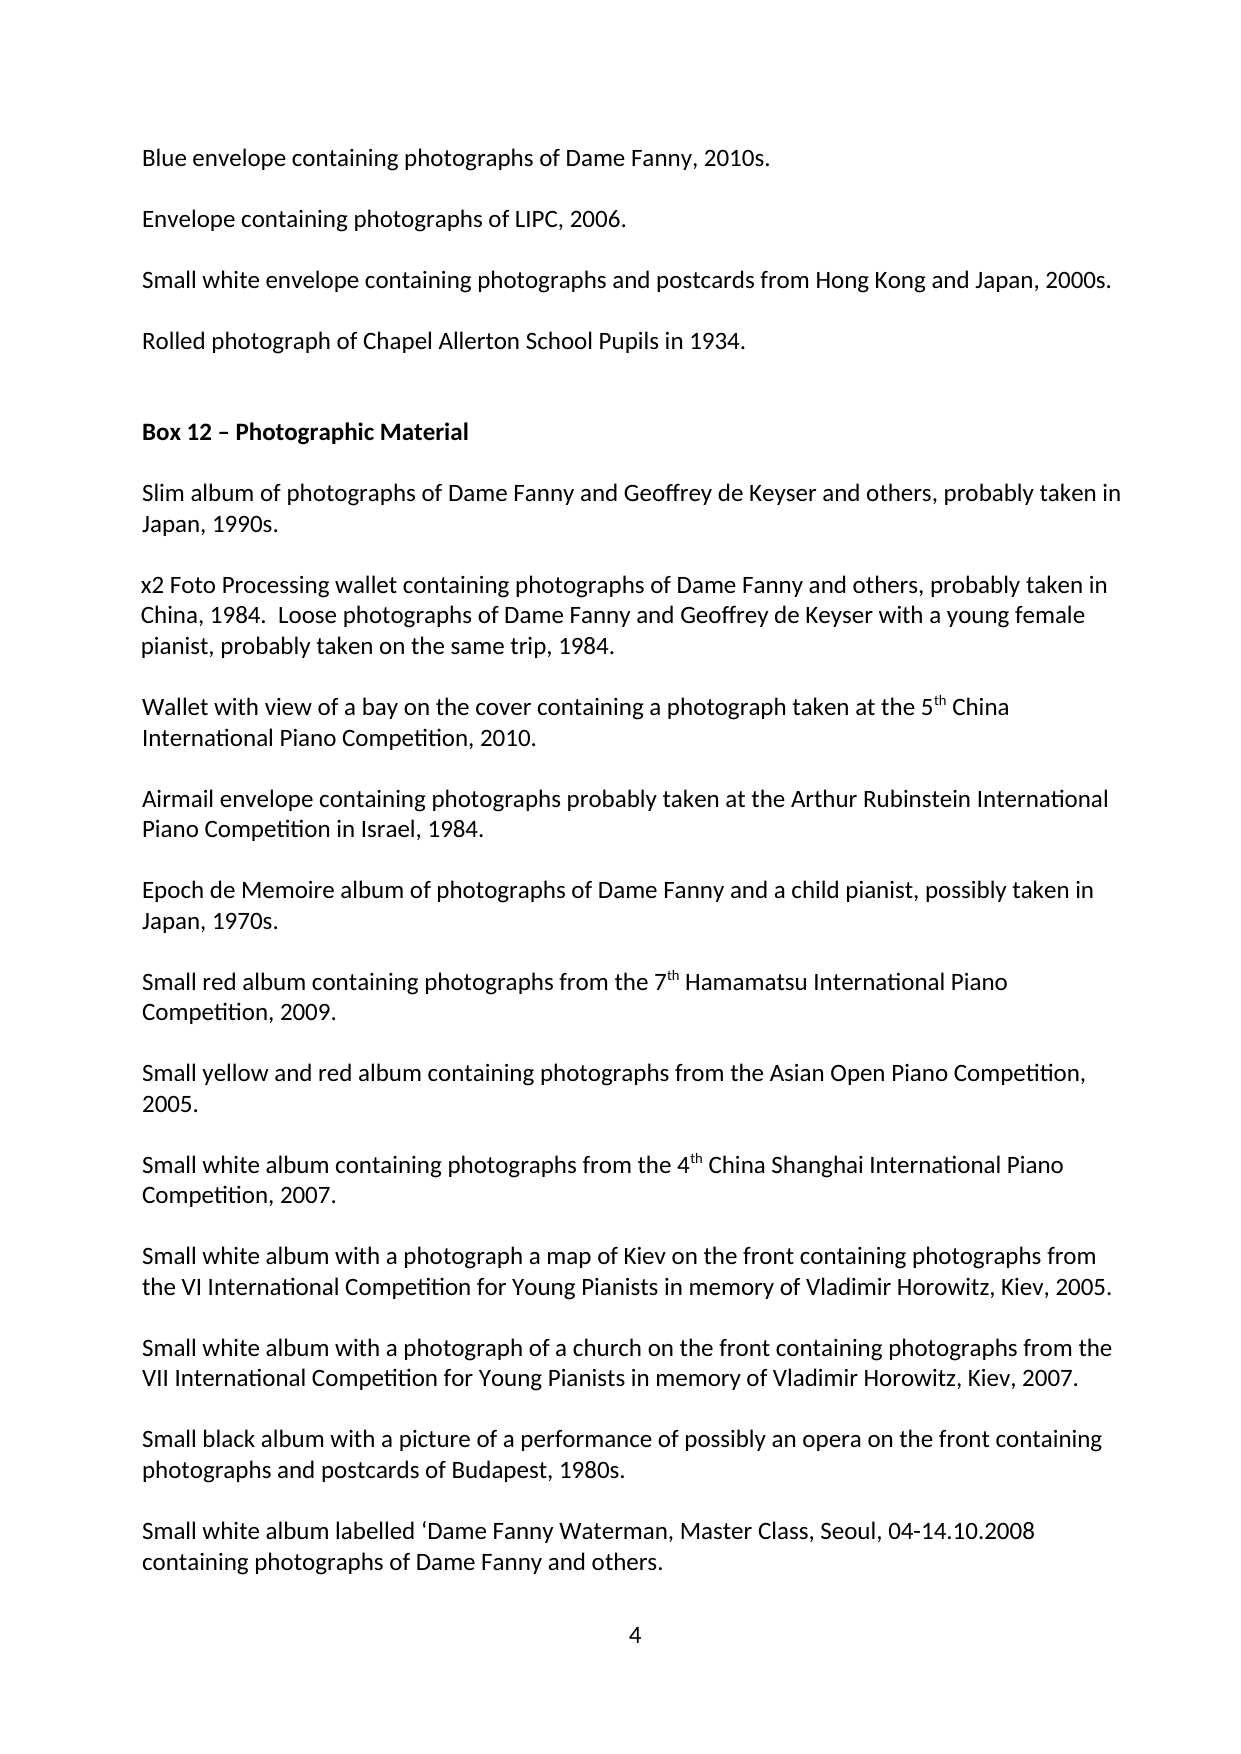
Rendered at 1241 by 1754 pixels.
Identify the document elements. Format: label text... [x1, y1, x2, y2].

text pianist, probably taken on the same trip, 1984. [112, 630, 1128, 661]
text Slim album of photographs of Dame Fanny and Geoffrey de Keyser and others, probably taken in Japan, 1990s. [142, 477, 1128, 538]
text Small white album labelled ‘Dame Fanny Waterman, Master Class, Seoul, 04-14.10.2008 containing photographs of Dame Fanny and others. [142, 1515, 1128, 1576]
text Rolled photograph of Chapel Allerton School Pupils in 1934. [142, 325, 1128, 355]
text Epoch de Memoire album of photographs of Dame Fanny and a child pianist, possibly taken in Japan, 1970s. [142, 874, 1128, 935]
text Envelope containing photographs of LIPC, 2006. [142, 203, 1128, 233]
text Small red album containing photographs from the 7th Hamamatsu International Piano Competition, 2009. [142, 966, 1128, 1027]
text Blue envelope containing photographs of Dame Fanny, 2010s. [142, 142, 1128, 172]
text Airmail envelope containing photographs probably taken at the Arthur Rubinstein International Piano Competition in Israel, 1984. [142, 783, 1128, 844]
text Small white album with a photograph of a church on the front containing photographs from the VII International Competition for Young Pianists in memory of Vladimir Horowitz, Kiev, 2007. [142, 1332, 1128, 1393]
text Box 12 – Photographic Material [142, 416, 1128, 447]
text Small yellow and red album containing photographs from the Asian Open Piano Competition, 2005. [142, 1057, 1128, 1118]
text Small white album containing photographs from the 4th China Shanghai International Piano Competition, 2007. [142, 1149, 1128, 1210]
text Small white album with a photograph a map of Kiev on the front containing photographs from the VI International Competition for Young Pianists in memory of Vladimir Horowitz, Kiev, 2005. [142, 1241, 1128, 1302]
text Small white envelope containing photographs and postcards from Hong Kong and Japan, 2000s. [142, 264, 1128, 294]
text Wallet with view of a bay on the cover containing a photograph taken at the 5th China International Piano Competition, 2010. [142, 691, 1128, 752]
text x2 Foto Processing wallet containing photographs of Dame Fanny and others, probably taken in [112, 569, 1128, 599]
text China, 1984. Loose photographs of Dame Fanny and Geoffrey de Keyser with a young female [112, 599, 1128, 630]
text Small black album with a picture of a performance of possibly an opera on the front containing photographs and postcards of Budapest, 1980s. [142, 1424, 1128, 1485]
